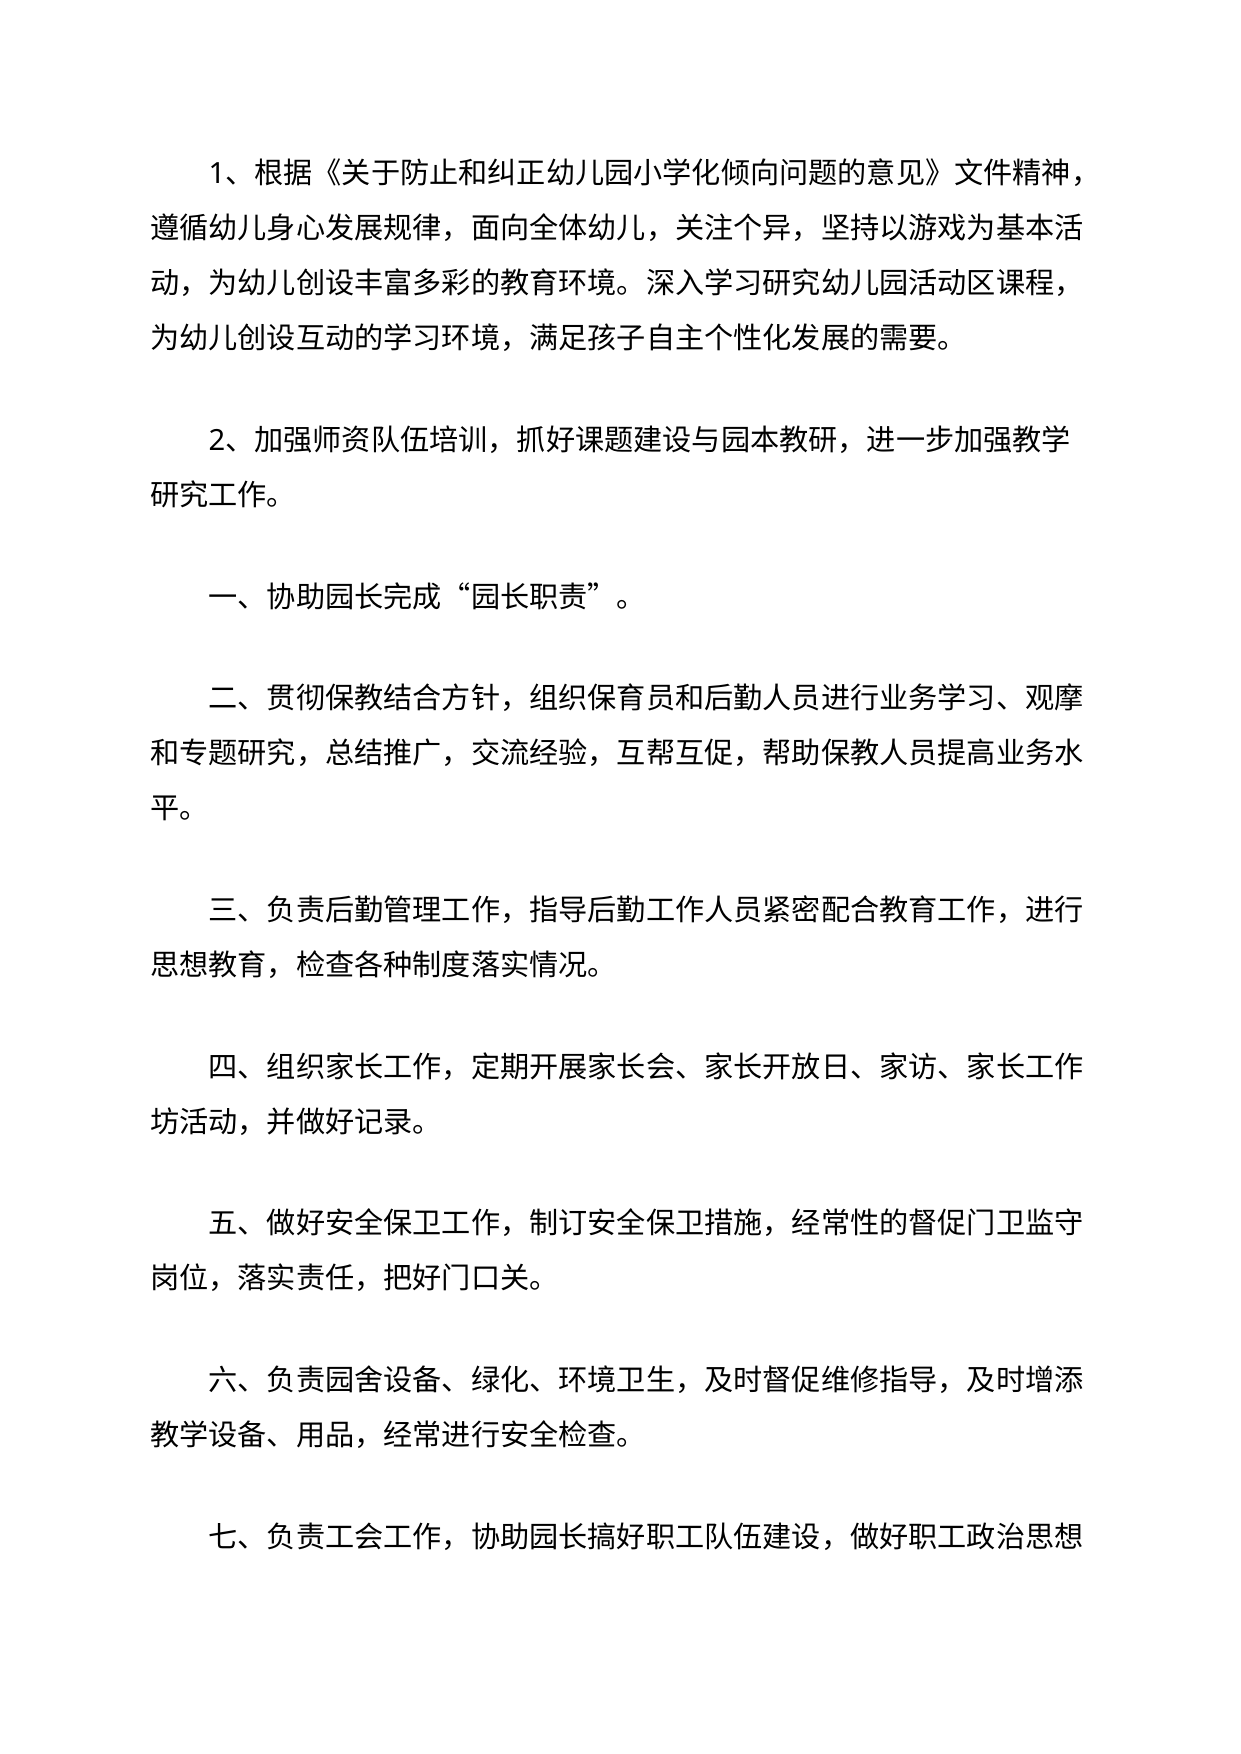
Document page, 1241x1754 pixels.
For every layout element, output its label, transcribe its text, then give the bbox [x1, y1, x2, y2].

text 四、组织家长工作，定期开展家长会、家长开放日、家访、家长工作坊活动，并做好记录。 [150, 1043, 1090, 1141]
text 1、根据《关于防止和纠正幼儿园小学化倾向问题的意见》文件精神，遵循幼儿身心发展规律，面向全体幼儿，关注个异，坚持以游戏为基本活动，为幼儿创设丰富多彩的教育环境。深入学习研究幼儿园活动区课程，为幼儿创设互动的学习环境，满足孩子自主个性化发展的需要。 [150, 150, 1090, 357]
text 2、加强师资队伍培训，抓好课题建设与园本教研，进一步加强教学研究工作。 [150, 417, 1090, 514]
text 一、协助园长完成“园长职责”。 [150, 573, 1090, 616]
text 二、贯彻保教结合方针，组织保育员和后勤人员进行业务学习、观摩和专题研究，总结推广，交流经验，互帮互促，帮助保教人员提高业务水平。 [150, 675, 1090, 827]
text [150, 1513, 1090, 1556]
text 五、做好安全保卫工作，制订安全保卫措施，经常性的督促门卫监守岗位，落实责任，把好门口关。 [150, 1200, 1090, 1297]
text 三、负责后勤管理工作，指导后勤工作人员紧密配合教育工作，进行思想教育，检查各种制度落实情况。 [150, 887, 1090, 984]
text 六、负责园舍设备、绿化、环境卫生，及时督促维修指导，及时增添教学设备、用品，经常进行安全检查。 [150, 1357, 1090, 1454]
